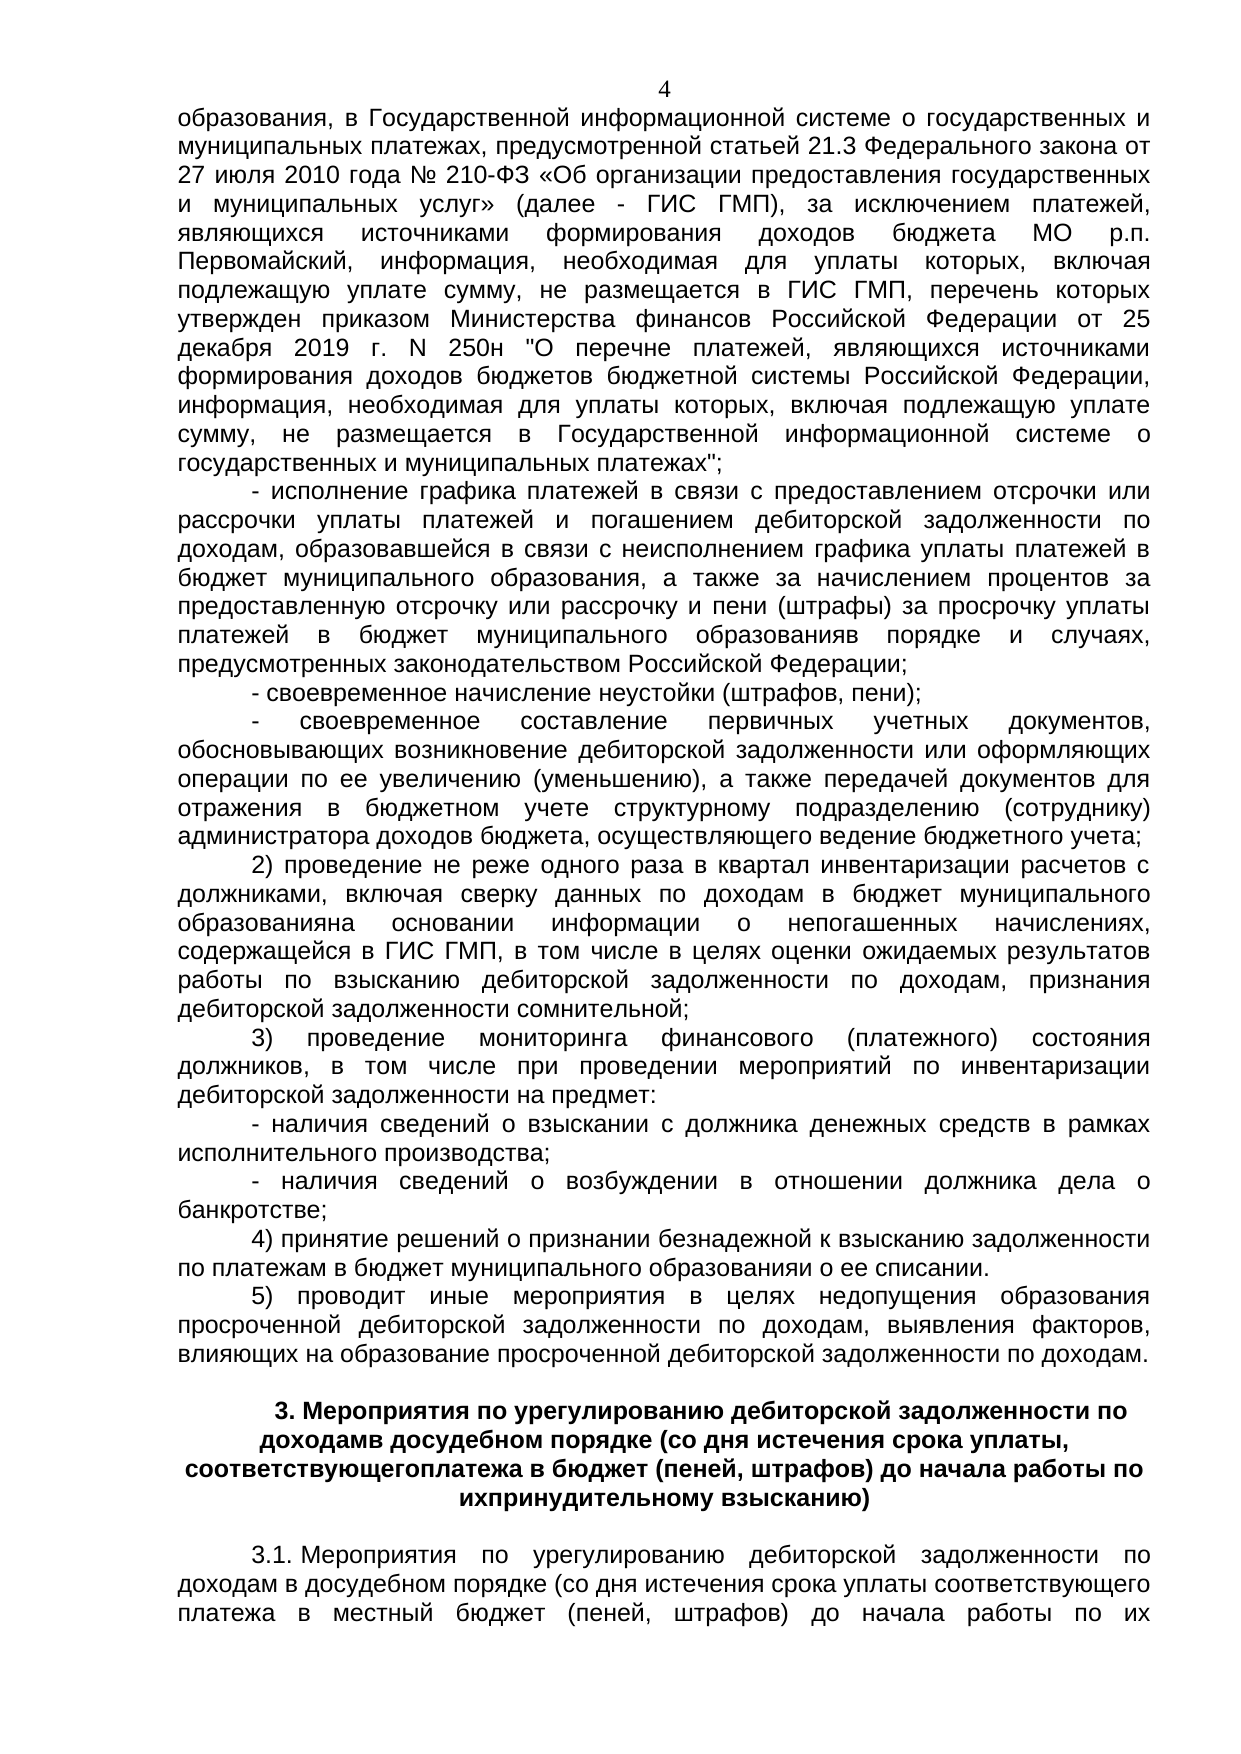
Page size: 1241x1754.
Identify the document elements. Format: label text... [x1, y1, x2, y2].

text 4) принятие решений о признании безнадежной к взысканию задолженности по платежам в бюджет муниципального образованияи о ее списании. [177, 1224, 1152, 1281]
text - наличия сведений о возбуждении в отношении должника дела о банкротстве; [177, 1166, 1152, 1224]
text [177, 1540, 1152, 1626]
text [177, 103, 1152, 476]
text - исполнение графика платежей в связи с предоставлением отсрочки или рассрочки уплаты платежей и погашением дебиторской задолженности по доходам, образовавшейся в связи с неисполнением графика уплаты платежей в бюджет муниципального образования, а также за начислением процентов за предоставленную отсрочку или рассрочку и пени (штрафы) за просрочку уплаты платежей в бюджет муниципального образованияв порядке и случаях, предусмотренных законодательством Российской Федерации; [177, 476, 1152, 678]
text 3. Мероприятия по урегулированию дебиторской задолженности по доходамв досудебном порядке (со дня истечения срока уплаты, соответствующегоплатежа в бюджет (пеней, штрафов) до начала работы по ихпринудительному взысканию) [177, 1396, 1152, 1511]
text - наличия сведений о взыскании с должника денежных средств в рамках исполнительного производства; [177, 1109, 1152, 1166]
text 2) проведение не реже одного раза в квартал инвентаризации расчетов с должниками, включая сверку данных по доходам в бюджет муниципального образованияна основании информации о непогашенных начислениях, содержащейся в ГИС ГМП, в том числе в целях оценки ожидаемых результатов работы по взысканию дебиторской задолженности по доходам, признания дебиторской задолженности сомнительной; [177, 850, 1152, 1023]
text 3) проведение мониторинга финансового (платежного) состояния должников, в том числе при проведении мероприятий по инвентаризации дебиторской задолженности на предмет: [177, 1023, 1152, 1109]
text 5) проводит иные мероприятия в целях недопущения образования просроченной дебиторской задолженности по доходам, выявления факторов, влияющих на образование просроченной дебиторской задолженности по доходам. [177, 1281, 1152, 1368]
text - своевременное начисление неустойки (штрафов, пени); [177, 678, 1152, 706]
text - своевременное составление первичных учетных документов, обосновывающих возникновение дебиторской задолженности или оформляющих операции по ее увеличению (уменьшению), а также передачей документов для отражения в бюджетном учете структурному подразделению (сотруднику) администратора доходов бюджета, осуществляющего ведение бюджетного учета; [177, 706, 1152, 850]
